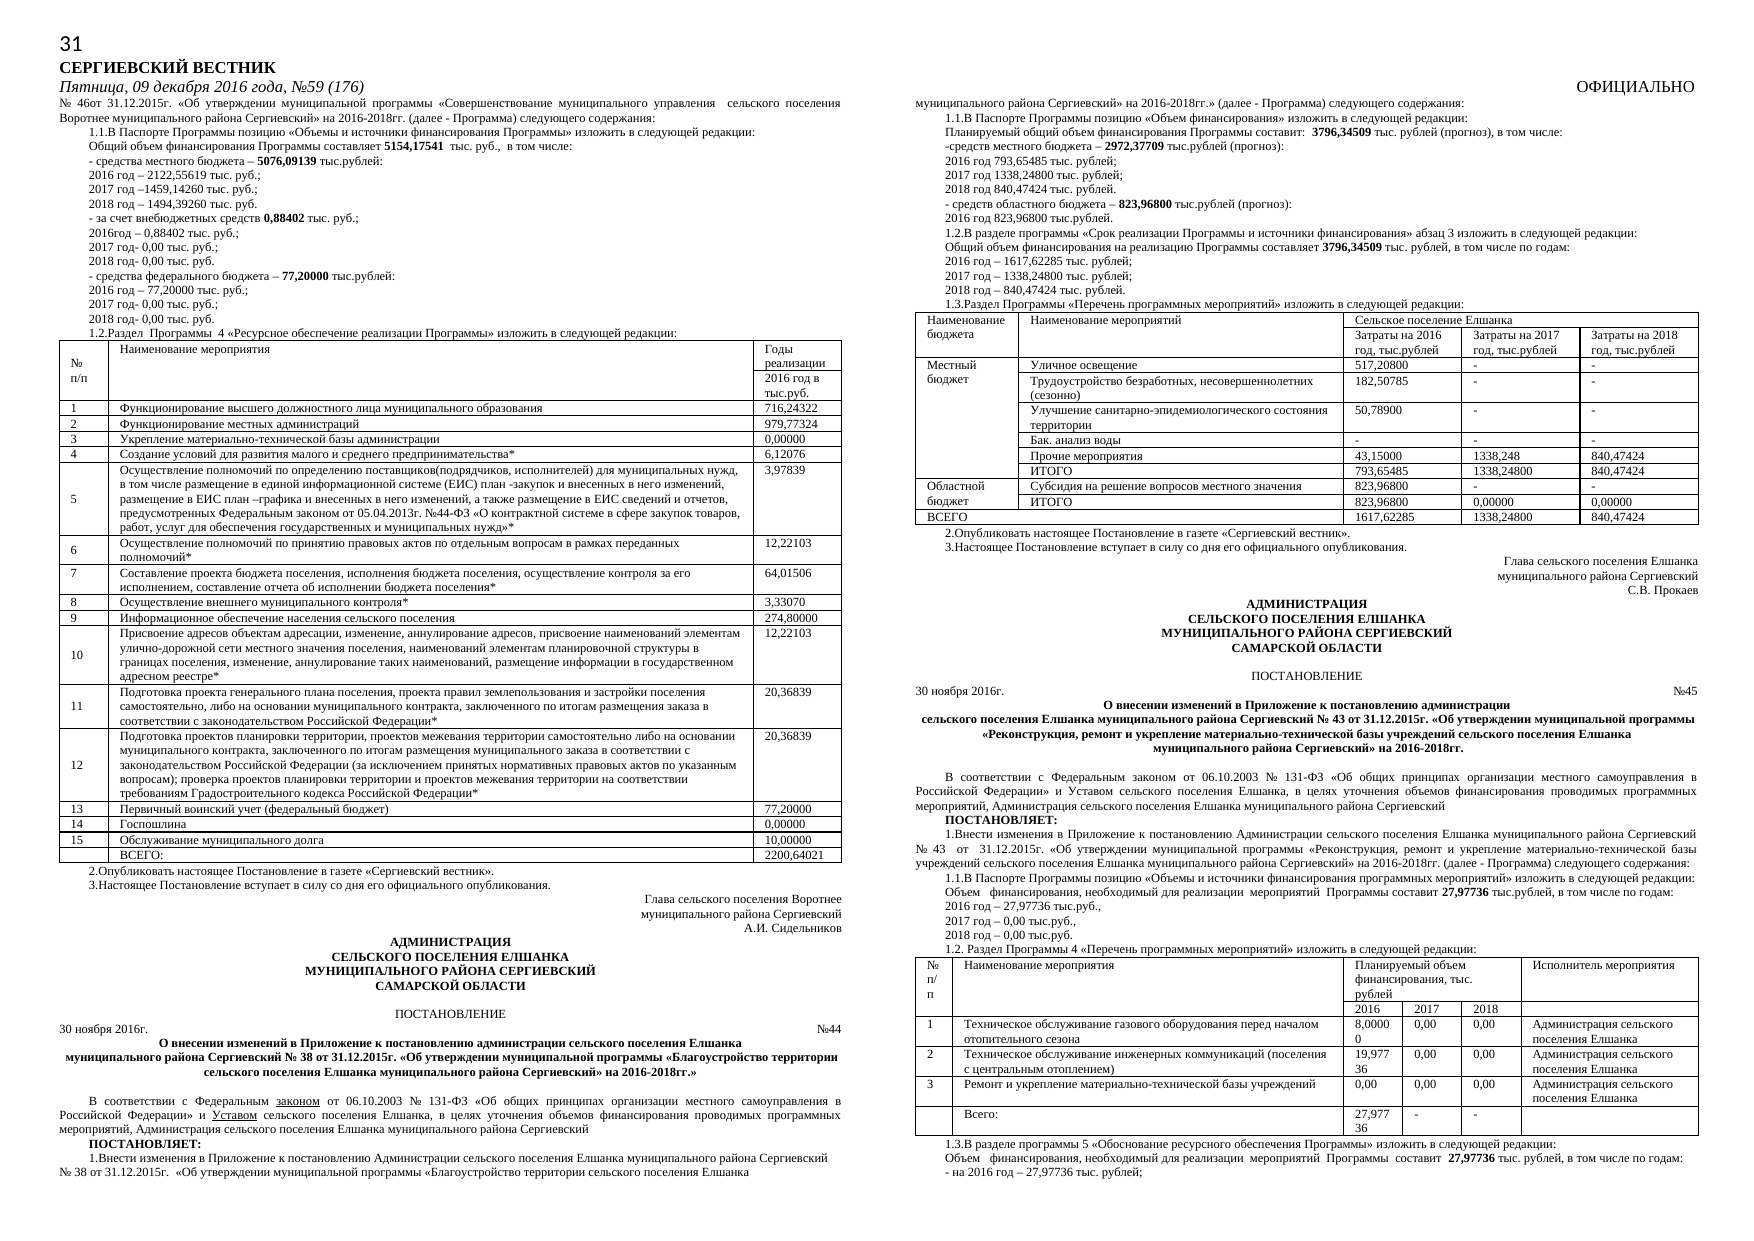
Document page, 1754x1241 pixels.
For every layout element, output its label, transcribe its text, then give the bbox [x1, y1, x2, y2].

text 30 ноября 2016г. №45 [915, 683, 1698, 698]
text 2017 год 1338,24800 тыс. рублей; [915, 168, 1698, 182]
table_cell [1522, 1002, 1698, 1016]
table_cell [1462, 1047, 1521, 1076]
text 1.1.В Паспорте Программы позицию «Объемы и источники финансирования программных мероприятий» изложить в следующей редакции: [915, 870, 1698, 885]
text Объем финансирования, необходимый для реализации мероприятий Программы составит 27,97736 тыс. рублей, в том числе по годам: [915, 1151, 1698, 1165]
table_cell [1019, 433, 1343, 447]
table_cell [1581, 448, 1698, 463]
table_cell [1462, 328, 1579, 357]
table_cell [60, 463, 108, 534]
text 2018 год – 1494,39260 тыс. руб. [59, 197, 842, 211]
text муниципального района Сергиевский» на 2016-2018гг.» (далее - Программа) следующего содержания: [915, 96, 1698, 110]
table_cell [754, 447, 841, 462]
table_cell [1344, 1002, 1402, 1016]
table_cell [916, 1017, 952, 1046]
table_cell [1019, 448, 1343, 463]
text О внесении изменений в Приложение к постановлению администрации [915, 698, 1698, 712]
text 2016 год – 1617,62285 тыс. рублей; [915, 254, 1698, 268]
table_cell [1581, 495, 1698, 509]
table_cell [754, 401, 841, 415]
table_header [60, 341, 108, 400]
text 2016 год 793,65485 тыс. рублей; [915, 153, 1698, 168]
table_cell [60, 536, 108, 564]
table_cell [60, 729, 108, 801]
text МУНИЦИПАЛЬНОГО РАЙОНА СЕРГИЕВСКИЙ [915, 626, 1698, 640]
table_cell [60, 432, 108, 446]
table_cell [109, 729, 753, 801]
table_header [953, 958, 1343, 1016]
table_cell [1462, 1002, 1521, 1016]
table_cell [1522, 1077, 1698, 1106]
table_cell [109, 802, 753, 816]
text 2018 год- 0,00 тыс. руб. [59, 312, 842, 326]
text - средств областного бюджета – 823,96800 тыс.рублей (прогноз): [915, 197, 1698, 211]
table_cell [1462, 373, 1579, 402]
text 1.3.В разделе программы 5 «Обоснование ресурсного обеспечения Программы» изложить в следующей редакции: [915, 1136, 1698, 1151]
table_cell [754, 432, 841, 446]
text - средства федерального бюджета – 77,20000 тыс.рублей: [59, 268, 842, 283]
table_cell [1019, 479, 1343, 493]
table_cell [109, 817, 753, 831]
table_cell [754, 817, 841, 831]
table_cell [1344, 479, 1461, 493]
text Объем финансирования, необходимый для реализации мероприятий Программы составит 27,97736 тыс.рублей, в том числе по годам: [915, 885, 1698, 899]
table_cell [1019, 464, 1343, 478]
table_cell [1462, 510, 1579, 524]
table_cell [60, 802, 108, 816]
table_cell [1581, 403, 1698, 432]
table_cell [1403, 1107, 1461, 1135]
text Общий объем финансирования на реализацию Программы составляет 3796,34509 тыс. рублей, в том числе по годам: [915, 240, 1698, 254]
text 2017 год- 0,00 тыс. руб.; [59, 240, 842, 254]
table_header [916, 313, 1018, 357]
text Глава сельского поселения Елшанка [915, 554, 1698, 568]
text 1.3.Раздел Программы «Перечень программных мероприятий» изложить в следующей редакции: [915, 297, 1698, 312]
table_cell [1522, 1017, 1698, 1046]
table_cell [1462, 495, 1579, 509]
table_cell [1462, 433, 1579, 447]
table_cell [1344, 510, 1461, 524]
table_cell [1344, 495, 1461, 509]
text - за счет внебюджетных средств 0,88402 тыс. руб.; [59, 211, 842, 225]
text О внесении изменений в Приложение к постановлению администрации сельского поселения Елшанка [59, 1036, 842, 1050]
text 2017 год – 0,00 тыс.руб., [915, 913, 1698, 928]
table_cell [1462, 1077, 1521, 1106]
text 1.1.В Паспорте Программы позицию «Объем финансирования» изложить в следующей редакции: [915, 110, 1698, 125]
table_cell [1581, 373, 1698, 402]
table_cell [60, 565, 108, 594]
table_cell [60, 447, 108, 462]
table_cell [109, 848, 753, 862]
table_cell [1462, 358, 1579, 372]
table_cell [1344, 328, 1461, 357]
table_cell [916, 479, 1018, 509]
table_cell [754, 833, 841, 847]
text 2018 год – 840,47424 тыс. рублей. [915, 283, 1698, 297]
text АДМИНИСТРАЦИЯ [59, 935, 842, 949]
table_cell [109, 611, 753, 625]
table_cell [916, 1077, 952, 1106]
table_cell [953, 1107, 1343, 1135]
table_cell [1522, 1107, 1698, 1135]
text 2017 год- 0,00 тыс. руб.; [59, 297, 842, 312]
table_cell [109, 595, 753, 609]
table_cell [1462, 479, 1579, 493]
text АДМИНИСТРАЦИЯ [915, 597, 1698, 612]
text ПОСТАНОВЛЕНИЕ [59, 1007, 842, 1021]
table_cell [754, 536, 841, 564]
text № 46от 31.12.2015г. «Об утверждении муниципальной программы «Совершенствование муниципального управления сельского поселения Воротнее муниципального района Сергиевский» на 2016-2018гг. (далее - Программа) следующего содержания: [59, 96, 842, 125]
text 1.1.В Паспорте Программы позицию «Объемы и источники финансирования Программы» изложить в следующей редакции: [59, 125, 842, 139]
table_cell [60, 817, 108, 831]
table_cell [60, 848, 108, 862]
text СЕЛЬСКОГО ПОСЕЛЕНИЯ ЕЛШАНКА [59, 949, 842, 964]
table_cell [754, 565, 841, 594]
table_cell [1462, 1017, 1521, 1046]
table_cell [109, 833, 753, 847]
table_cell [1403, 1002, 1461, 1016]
text 1.2.В разделе программы «Срок реализации Программы и источники финансирования» абзац 3 изложить в следующей редакции: [915, 225, 1698, 240]
text Планируемый общий объем финансирования Программы составит: 3796,34509 тыс. рублей (прогноз), в том числе: [915, 125, 1698, 139]
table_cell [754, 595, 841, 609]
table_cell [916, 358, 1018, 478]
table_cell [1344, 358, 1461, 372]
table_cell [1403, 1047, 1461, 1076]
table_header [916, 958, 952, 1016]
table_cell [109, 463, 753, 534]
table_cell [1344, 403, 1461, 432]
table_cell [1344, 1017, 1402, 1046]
text - средства местного бюджета – 5076,09139 тыс.рублей: [59, 153, 842, 168]
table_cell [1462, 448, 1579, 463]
text 2017 год – 1338,24800 тыс. рублей; [915, 268, 1698, 283]
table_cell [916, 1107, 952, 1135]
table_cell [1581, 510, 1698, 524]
text муниципального района Сергиевский [915, 568, 1698, 583]
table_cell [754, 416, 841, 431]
text 2018 год- 0,00 тыс. руб. [59, 254, 842, 268]
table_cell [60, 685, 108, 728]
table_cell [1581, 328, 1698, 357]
text ПОСТАНОВЛЕНИЕ [915, 669, 1698, 683]
text Общий объем финансирования Программы составляет 5154,17541 тыс. руб., в том числе: [59, 139, 842, 153]
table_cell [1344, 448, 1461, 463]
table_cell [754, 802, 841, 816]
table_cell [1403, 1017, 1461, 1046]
text сельского поселения Елшанка муниципального района Сергиевский № 43 от 31.12.2015г. «Об утверждении муниципальной программы «Реконструкция, ремонт и укрепление материально-технической базы учреждений сельского поселения Елшанка [915, 712, 1698, 741]
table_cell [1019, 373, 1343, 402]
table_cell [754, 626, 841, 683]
text 2016год – 0,88402 тыс. руб.; [59, 225, 842, 240]
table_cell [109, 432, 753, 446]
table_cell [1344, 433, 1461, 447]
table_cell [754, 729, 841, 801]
text САМАРСКОЙ ОБЛАСТИ [915, 640, 1698, 655]
text 1.Внести изменения в Приложение к постановлению Администрации сельского поселения Елшанка муниципального района Сергиевский [59, 1151, 842, 1165]
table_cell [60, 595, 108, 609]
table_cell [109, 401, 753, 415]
text 2016 год 823,96800 тыс.рублей. [915, 211, 1698, 225]
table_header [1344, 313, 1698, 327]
text 1.2.Раздел Программы 4 «Ресурсное обеспечение реализации Программы» изложить в следующей редакции: [59, 326, 842, 340]
text САМАРСКОЙ ОБЛАСТИ [59, 978, 842, 993]
text ПОСТАНОВЛЯЕТ: [915, 813, 1698, 827]
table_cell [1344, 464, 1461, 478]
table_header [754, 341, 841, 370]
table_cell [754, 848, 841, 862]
text 2016 год – 2122,55619 тыс. руб.; [59, 168, 842, 182]
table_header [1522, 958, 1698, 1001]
text ПОСТАНОВЛЯЕТ: [59, 1136, 842, 1151]
text С.В. Прокаев [915, 583, 1698, 597]
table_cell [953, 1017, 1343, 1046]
text 2016 год – 27,97736 тыс.руб., [915, 899, 1698, 913]
text 1.Внести изменения в Приложение к постановлению Администрации сельского поселения Елшанка муниципального района Сергиевский № 43 от 31.12.2015г. «Об утверждении муниципальной программы «Реконструкция, ремонт и укрепление материально-технической базы учреждений сельского поселения Елшанка муниципального района Сергиевский» на 2016-2018гг. (далее - Программа) следующего содержания: [915, 827, 1698, 870]
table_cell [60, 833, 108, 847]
text 30 ноября 2016г. №44 [59, 1021, 842, 1036]
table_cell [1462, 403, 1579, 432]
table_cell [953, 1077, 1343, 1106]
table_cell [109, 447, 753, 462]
text 2018 год – 0,00 тыс.руб. [915, 928, 1698, 942]
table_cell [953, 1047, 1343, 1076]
text муниципального района Сергиевский № 38 от 31.12.2015г. «Об утверждении муниципальной программы «Благоустройство территории сельского поселения Елшанка муниципального района Сергиевский» на 2016-2018гг.» [59, 1050, 842, 1079]
text 2018 год 840,47424 тыс. рублей. [915, 182, 1698, 197]
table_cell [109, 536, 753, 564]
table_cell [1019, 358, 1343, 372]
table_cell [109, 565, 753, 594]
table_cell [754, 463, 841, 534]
text 2.Опубликовать настоящее Постановление в газете «Сергиевский вестник». [915, 525, 1698, 540]
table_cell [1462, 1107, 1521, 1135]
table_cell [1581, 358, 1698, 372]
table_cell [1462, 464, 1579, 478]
text 2.Опубликовать настоящее Постановление в газете «Сергиевский вестник». [59, 863, 842, 878]
text 2017 год –1459,14260 тыс. руб.; [59, 182, 842, 197]
text МУНИЦИПАЛЬНОГО РАЙОНА СЕРГИЕВСКИЙ [59, 964, 842, 978]
text - на 2016 год – 27,97736 тыс. рублей; [915, 1165, 1698, 1179]
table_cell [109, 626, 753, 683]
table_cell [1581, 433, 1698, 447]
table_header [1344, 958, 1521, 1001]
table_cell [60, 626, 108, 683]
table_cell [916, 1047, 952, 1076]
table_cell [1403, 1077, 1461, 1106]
text Глава сельского поселения Воротнее [59, 892, 842, 906]
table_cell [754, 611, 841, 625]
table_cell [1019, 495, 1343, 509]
text 3.Настоящее Постановление вступает в силу со дня его официального опубликования. [915, 540, 1698, 554]
text муниципального района Сергиевский [59, 906, 842, 921]
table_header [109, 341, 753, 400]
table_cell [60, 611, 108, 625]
text № 38 от 31.12.2015г. «Об утверждении муниципальной программы «Благоустройство территории сельского поселения Елшанка [59, 1165, 842, 1179]
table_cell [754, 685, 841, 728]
text 1.2. Раздел Программы 4 «Перечень программных мероприятий» изложить в следующей редакции: [915, 942, 1698, 957]
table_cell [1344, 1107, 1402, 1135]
text -средств местного бюджета – 2972,37709 тыс.рублей (прогноз): [915, 139, 1698, 153]
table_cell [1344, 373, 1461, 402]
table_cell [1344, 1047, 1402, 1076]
text СЕЛЬСКОГО ПОСЕЛЕНИЯ ЕЛШАНКА [915, 612, 1698, 626]
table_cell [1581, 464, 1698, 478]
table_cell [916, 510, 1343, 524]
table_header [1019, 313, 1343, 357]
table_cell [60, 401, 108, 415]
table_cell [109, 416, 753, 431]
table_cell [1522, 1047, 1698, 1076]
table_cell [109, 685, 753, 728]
text 2016 год – 77,20000 тыс. руб.; [59, 283, 842, 297]
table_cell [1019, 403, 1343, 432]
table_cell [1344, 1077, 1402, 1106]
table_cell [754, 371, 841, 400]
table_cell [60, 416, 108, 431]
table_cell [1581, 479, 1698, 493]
text муниципального района Сергиевский» на 2016-2018гг. [915, 741, 1698, 755]
text 3.Настоящее Постановление вступает в силу со дня его официального опубликования. [59, 878, 842, 892]
text А.И. Сидельников [59, 921, 842, 935]
